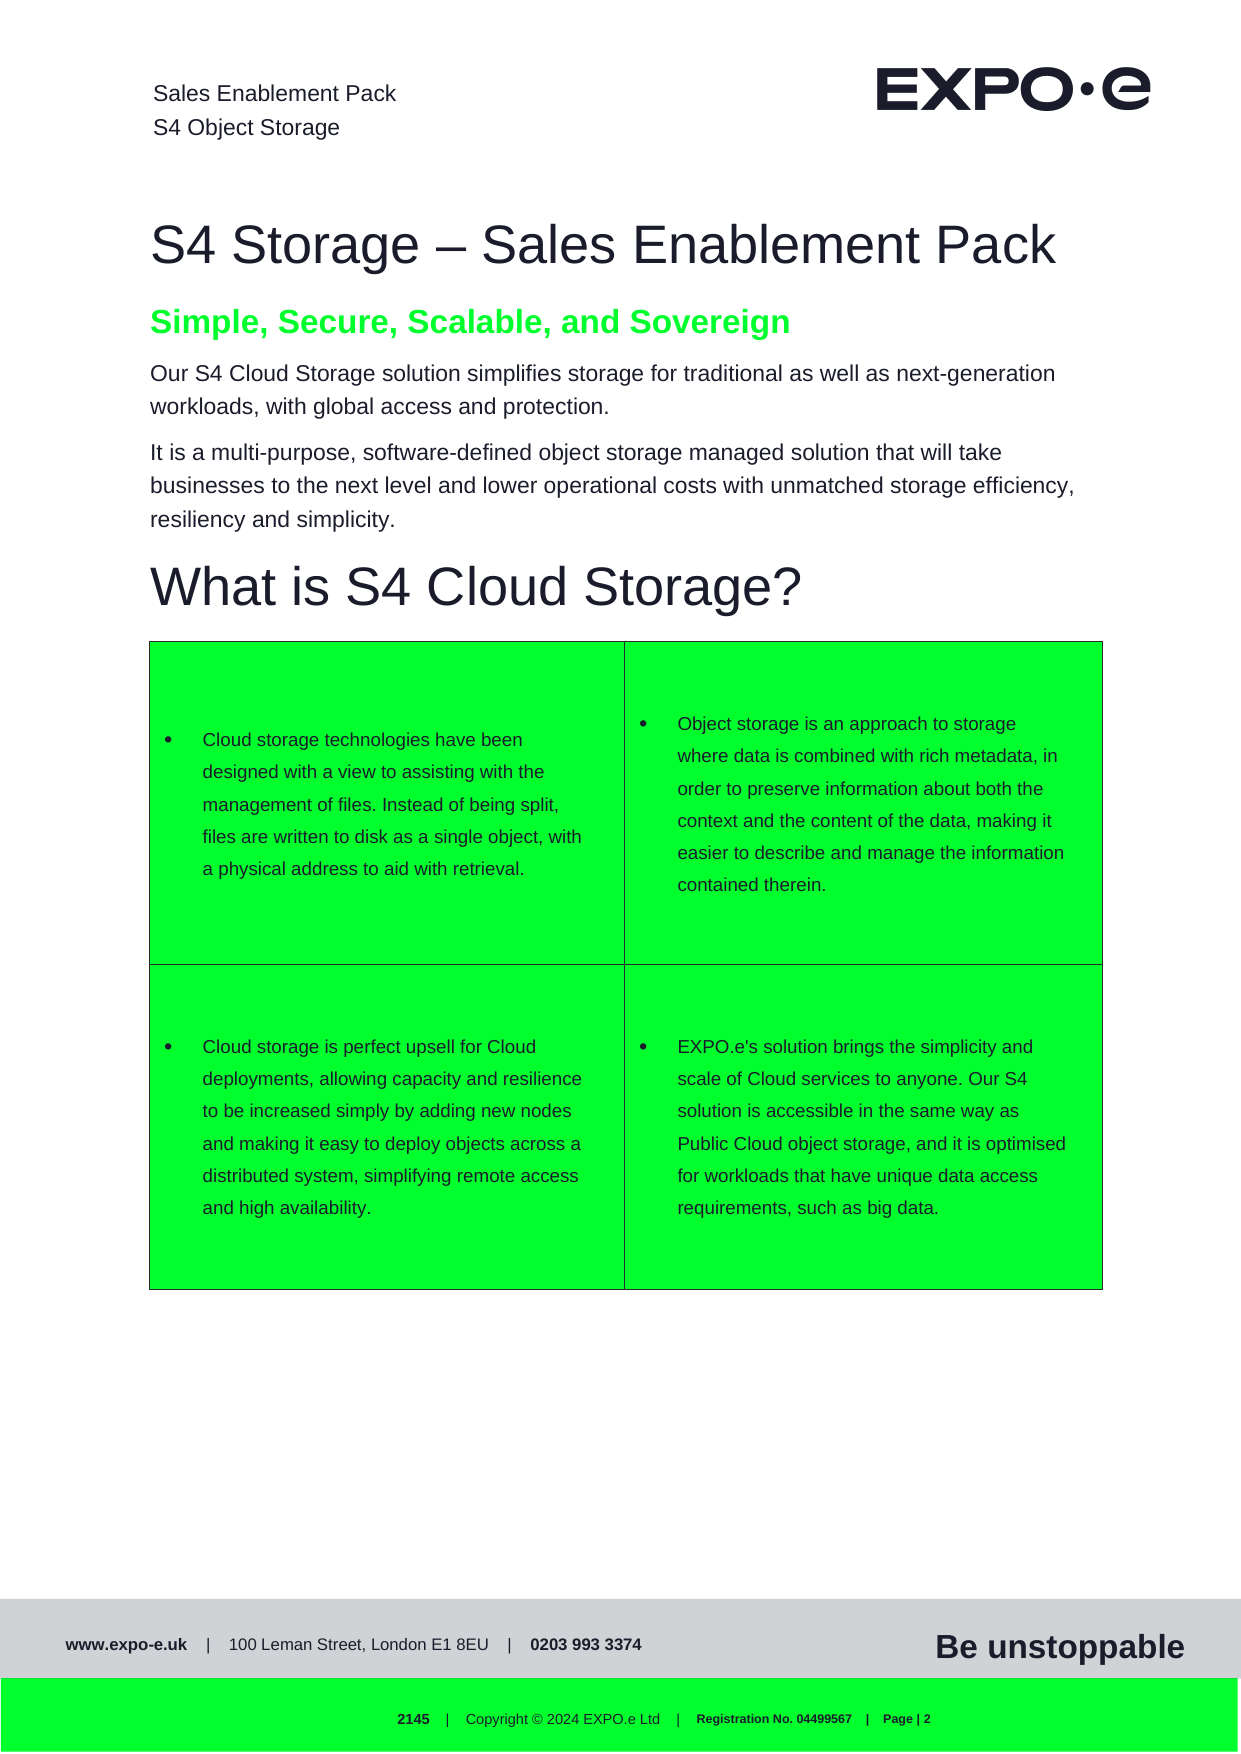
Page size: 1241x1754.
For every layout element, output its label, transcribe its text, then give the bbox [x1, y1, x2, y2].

subtitle S4 Storage – Sales Enablement Pack [150, 217, 1090, 275]
picture [863, 50, 1168, 132]
text Our S4 Cloud Storage solution simplifies storage for traditional as well as next-generation workloads, with global access and protection. [150, 354, 1090, 421]
subtitle What is S4 Cloud Storage? [150, 559, 1090, 617]
text It is a multi-purpose, software-defined object storage managed solution that will take businesses to the next level and lower operational costs with unmatched storage efficiency, resiliency and simplicity. [150, 434, 1090, 534]
subtitle Simple, Secure, Scalable, and Sovereign [150, 300, 1090, 342]
